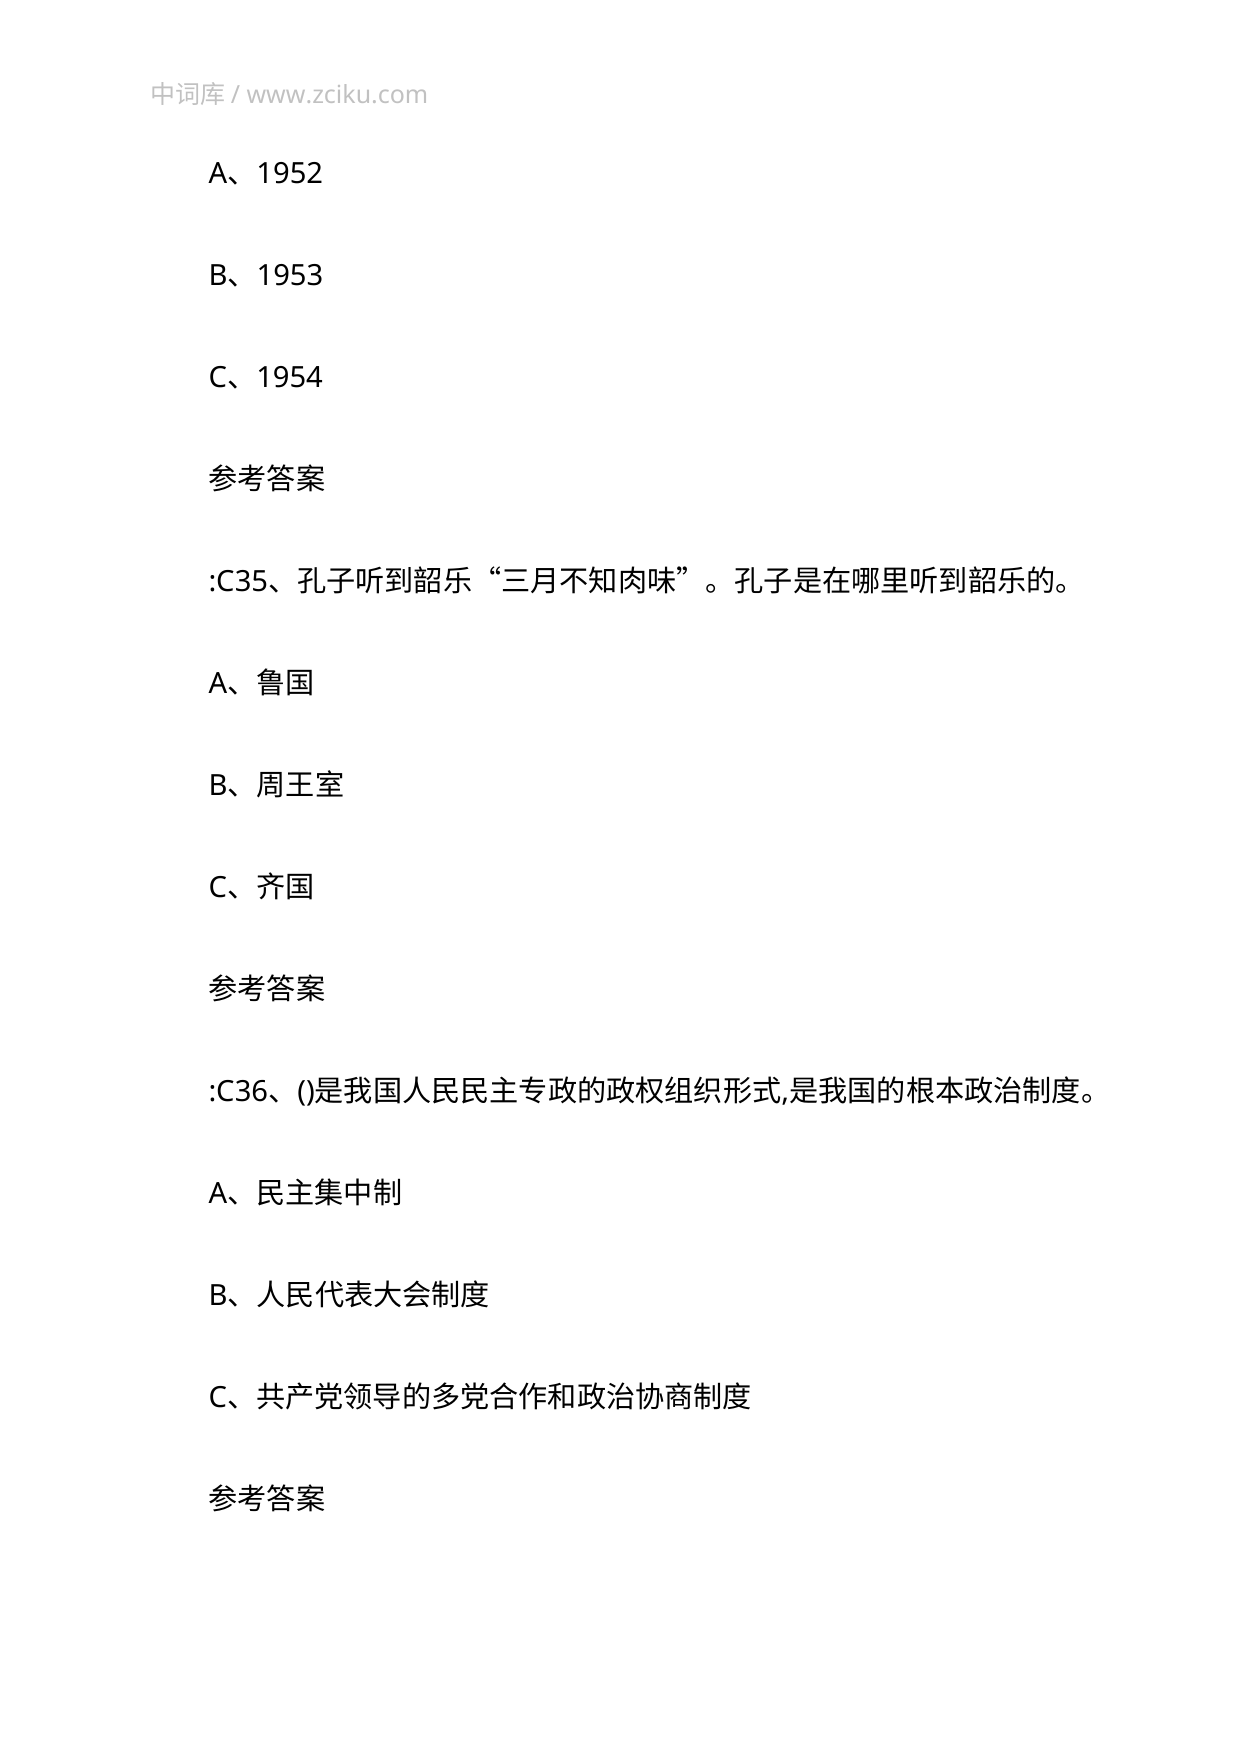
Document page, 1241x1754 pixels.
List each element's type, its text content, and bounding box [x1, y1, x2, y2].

text C、齐国 [150, 864, 1090, 906]
text :C35、孔子听到韶乐“三月不知肉味”。孔子是在哪里听到韶乐的。 [150, 558, 1090, 600]
text A、民主集中制 [150, 1169, 1090, 1212]
text :C36、()是我国人民民主专政的政权组织形式,是我国的根本政治制度。 [150, 1067, 1090, 1110]
text 参考答案 [150, 1475, 1090, 1518]
text B、1953 [150, 252, 1090, 294]
text A、鲁国 [150, 660, 1090, 702]
text C、1954 [150, 354, 1090, 396]
text 参考答案 [150, 966, 1090, 1008]
text B、周王室 [150, 762, 1090, 804]
text A、1952 [150, 150, 1090, 192]
text B、人民代表大会制度 [150, 1271, 1090, 1314]
text C、共产党领导的多党合作和政治协商制度 [150, 1373, 1090, 1416]
text 参考答案 [150, 456, 1090, 498]
